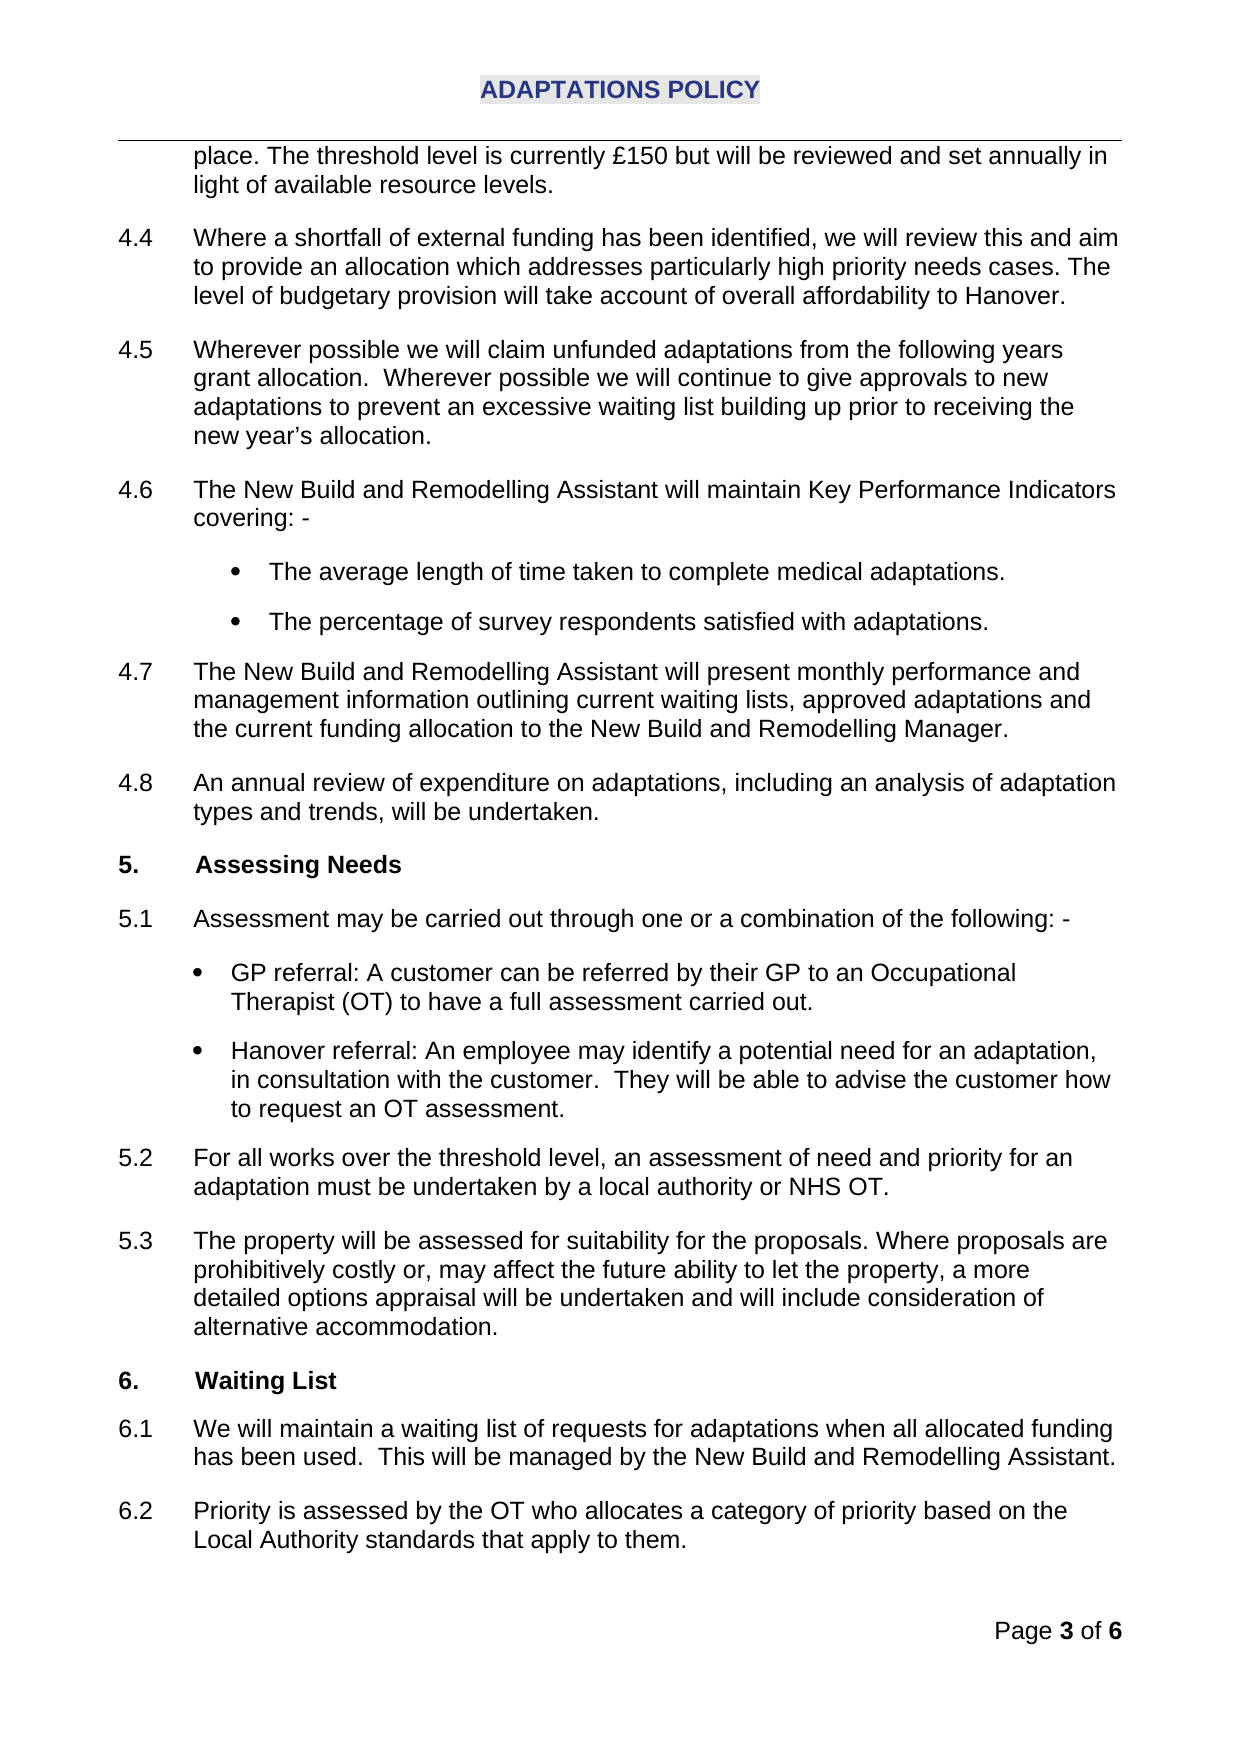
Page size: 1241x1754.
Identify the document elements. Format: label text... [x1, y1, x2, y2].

list The percentage of survey respondents satisfied with adaptations. [231, 607, 1122, 636]
text 4.4 Where a shortfall of external funding has been identified, we will review this and aim to provide an allocation which addresses particularly high priority needs cases. The level of budgetary provision will take account of overall affordability to Hanover. [118, 223, 1122, 310]
list Assessing Needs [118, 850, 1137, 879]
list The average length of time taken to complete medical adaptations. [231, 557, 1122, 586]
text 6.1 We will maintain a waiting list of requests for adaptations when all allocated funding has been used. This will be managed by the New Build and Remodelling Assistant. [118, 1414, 1122, 1471]
text 5.1 Assessment may be carried out through one or a combination of the following: - [118, 904, 1122, 933]
list GP referral: A customer can be referred by their GP to an Occupational Therapist (OT) to have a full assessment carried out. [193, 958, 1122, 1015]
text 6.2 Priority is assessed by the OT who allocates a category of priority based on the Local Authority standards that apply to them. [118, 1496, 1122, 1554]
text 5.2 For all works over the threshold level, an assessment of need and priority for an adaptation must be undertaken by a local authority or NHS OT. [118, 1143, 1122, 1201]
text 5.3 The property will be assessed for suitability for the proposals. Where proposals are prohibitively costly or, may affect the future ability to let the property, a more detailed options appraisal will be undertaken and will include consideration of alternative accommodation. [118, 1226, 1122, 1341]
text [118, 141, 1122, 198]
text 4.6 The New Build and Remodelling Assistant will maintain Key Performance Indicators covering: - [118, 475, 1122, 532]
text 4.8 An annual review of expenditure on adaptations, including an analysis of adaptation types and trends, will be undertaken. [118, 768, 1122, 825]
text 4.5 Wherever possible we will claim unfunded adaptations from the following years grant allocation. Wherever possible we will continue to give approvals to new adaptations to prevent an excessive waiting list building up prior to receiving the new year’s allocation. [118, 335, 1122, 450]
list Waiting List [118, 1366, 1122, 1395]
text 4.7 The New Build and Remodelling Assistant will present monthly performance and management information outlining current waiting lists, approved adaptations and the current funding allocation to the New Build and Remodelling Manager. [118, 657, 1122, 743]
list Hanover referral: An employee may identify a potential need for an adaptation, in consultation with the customer. They will be able to advise the customer how to request an OT assessment. [193, 1036, 1122, 1123]
